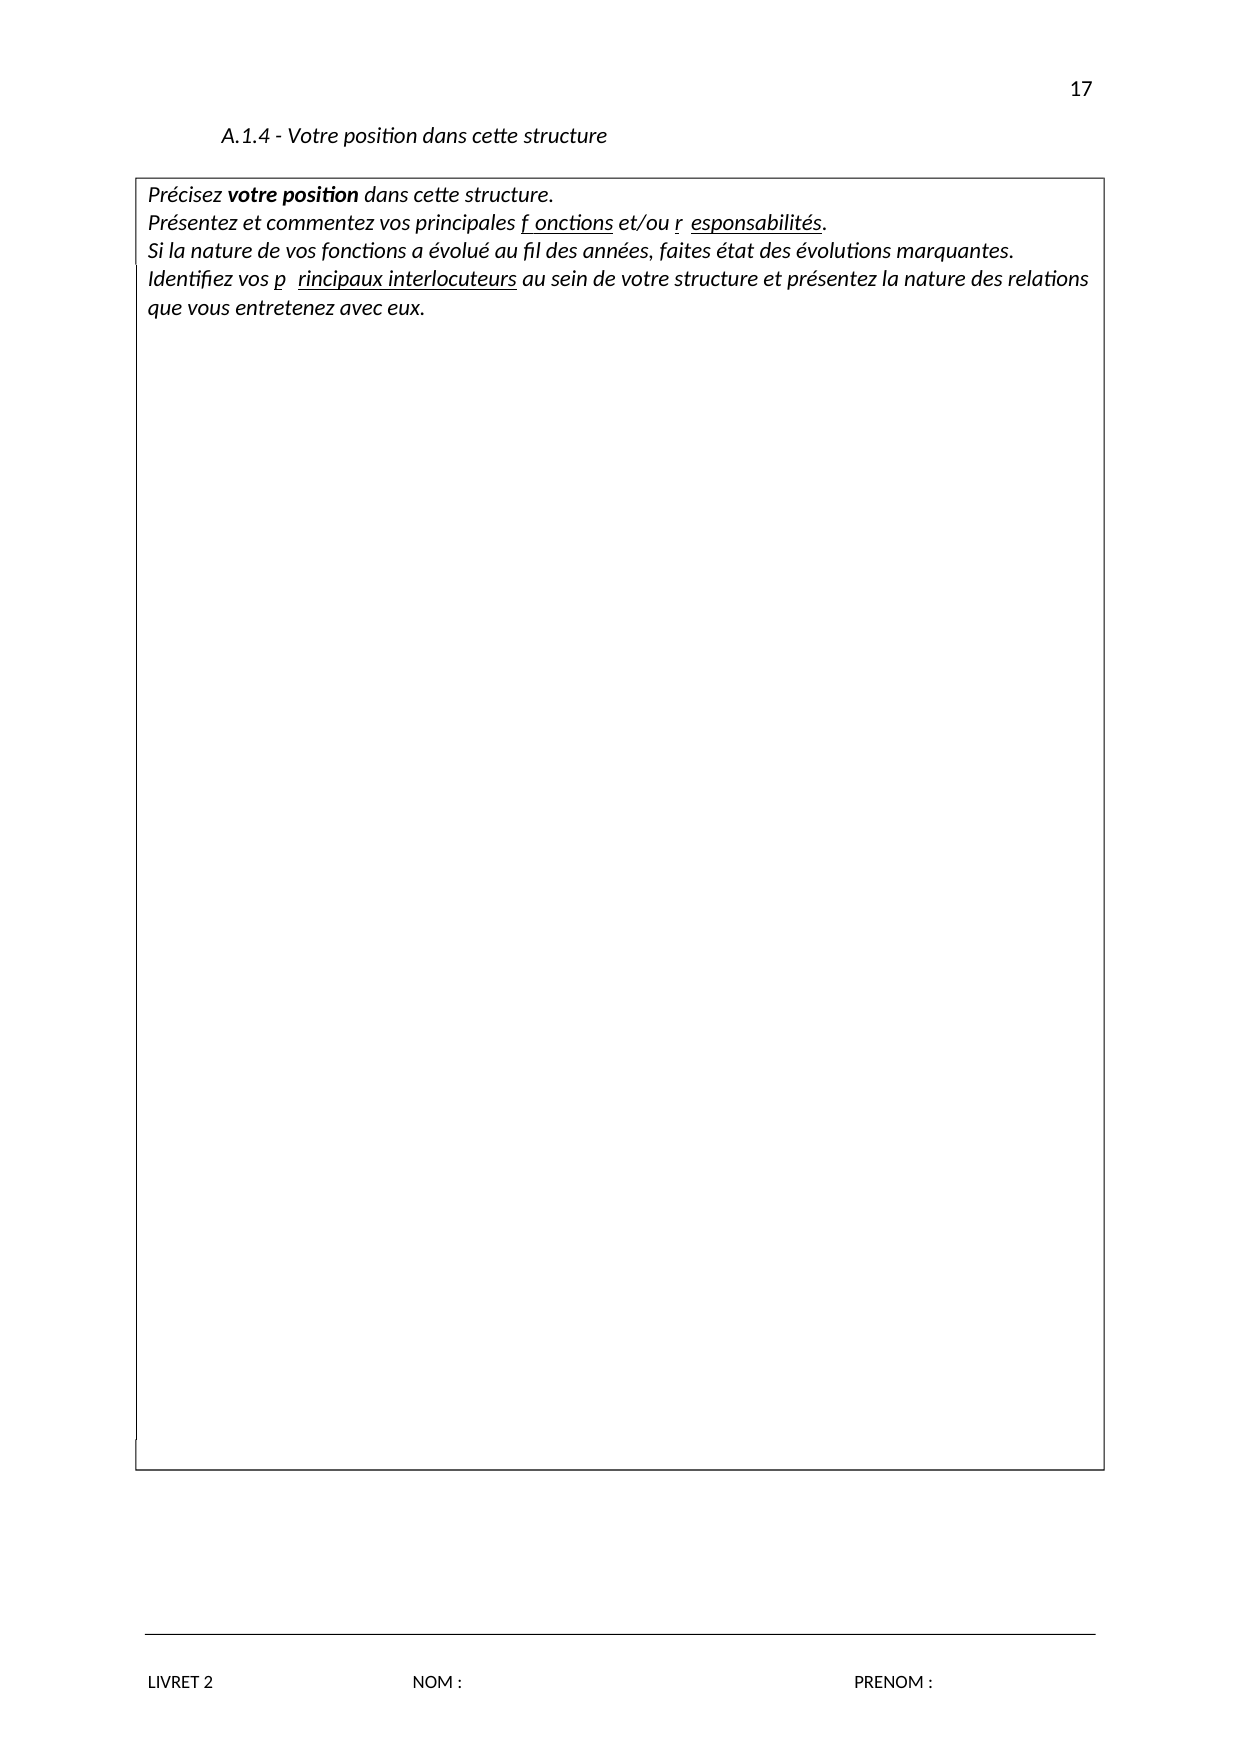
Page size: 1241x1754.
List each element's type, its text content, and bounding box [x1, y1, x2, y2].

text Si la nature de vos fonctions a évolué au fil des années, faites état des évolutions marquantes. Identifiez vos p rincipaux interlocuteurs au sein de votre structure et présentez la nature des relations que vous entretenez avec eux. [148, 237, 1094, 321]
text Présentez et commentez vos principales f onctions et/ou r esponsabilités. [148, 208, 1128, 237]
list - Votre position dans cette structure [221, 121, 1128, 149]
text Précisez votre position dans cette structure. [148, 181, 1128, 208]
